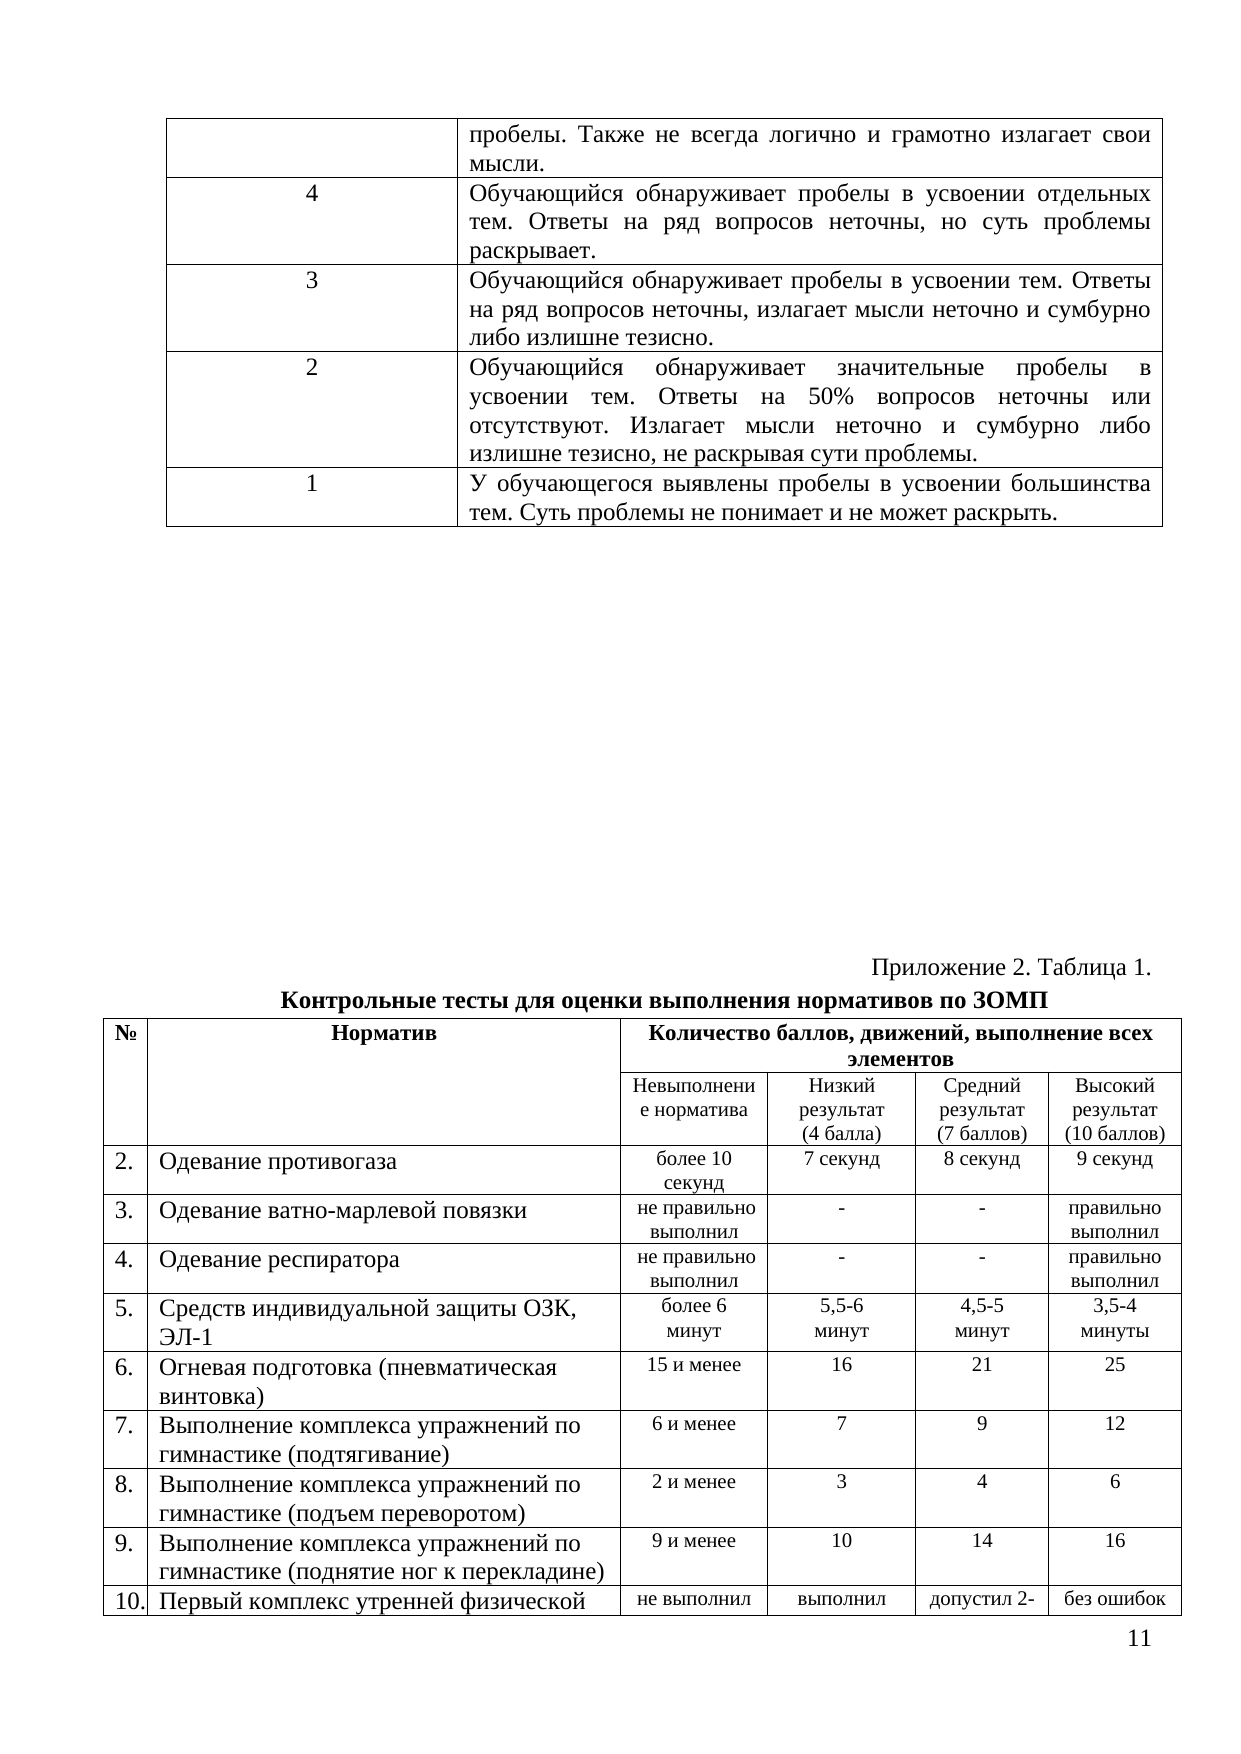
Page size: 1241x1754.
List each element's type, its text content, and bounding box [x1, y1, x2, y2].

table_cell 12 [1049, 1411, 1181, 1468]
table_cell - [768, 1244, 915, 1292]
table_cell [104, 1586, 147, 1615]
table_cell 5 [167, 119, 457, 177]
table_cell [458, 119, 1162, 177]
table_cell Выполнение комплекса упражнений по гимнастике (подтягивание) [148, 1411, 620, 1468]
table_cell 9 секунд [1049, 1146, 1181, 1194]
table_cell 3 [167, 265, 457, 351]
table_cell Средств индивидуальной защиты ОЗК, ЭЛ-1 [148, 1294, 620, 1351]
table_cell 16 [768, 1352, 915, 1409]
table_cell Средний результат (7 баллов) [916, 1073, 1048, 1145]
text Контрольные тесты для оценки выполнения нормативов по ЗОМП [177, 985, 1152, 1014]
table_cell 2 [167, 352, 457, 467]
table_cell Выполнение комплекса упражнений по гимнастике (поднятие ног к перекладине) [148, 1528, 620, 1585]
table_cell более 10 секунд [621, 1146, 767, 1194]
table_cell [104, 1195, 147, 1243]
table_cell [104, 1294, 147, 1351]
table_cell [104, 1528, 147, 1585]
table_cell правильно выполнил [1049, 1244, 1181, 1292]
table_cell Одевание противогаза [148, 1146, 620, 1194]
table_cell У обучающегося выявлены пробелы в усвоении большинства тем. Суть проблемы не понимает и не может раскрыть. [458, 468, 1162, 526]
table_cell допустил 2-3 ошибки [916, 1586, 1048, 1615]
table_cell [104, 1146, 147, 1194]
table_cell 8 секунд [916, 1146, 1048, 1194]
table_cell Обучающийся обнаруживает значительные пробелы в усвоении тем. Ответы на 50% вопросов неточны или отсутствуют. Излагает мысли неточно и сумбурно либо излишне тезисно, не раскрывая сути проблемы. [458, 352, 1162, 467]
table_cell 4 [916, 1469, 1048, 1527]
table_cell 5,5-6 минут [768, 1294, 915, 1351]
table_cell Низкий результат (4 балла) [768, 1073, 915, 1145]
table_cell правильно выполнил [1049, 1195, 1181, 1243]
table_cell Одевание ватно-марлевой повязки [148, 1195, 620, 1243]
table_cell 21 [916, 1352, 1048, 1409]
table_cell 14 [916, 1528, 1048, 1585]
table_cell 16 [1049, 1528, 1181, 1585]
text Приложение 2. Таблица 1. [177, 952, 1152, 981]
table_cell [104, 1244, 147, 1292]
table_cell 10 [768, 1528, 915, 1585]
table_cell 6 [1049, 1469, 1181, 1527]
table_cell 6 и менее [621, 1411, 767, 1468]
table_cell Огневая подготовка (пневматическая винтовка) [148, 1352, 620, 1409]
table_cell [104, 1469, 147, 1527]
table_cell 15 и менее [621, 1352, 767, 1409]
table_cell - [916, 1195, 1048, 1243]
table_header Количество баллов, движений, выполнение всех элементов [621, 1019, 1181, 1072]
table_cell Выполнение комплекса упражнений по гимнастике (подъем переворотом) [148, 1469, 620, 1527]
table_cell Обучающийся обнаруживает пробелы в усвоении тем. Ответы на ряд вопросов неточны, излагает мысли неточно и сумбурно либо излишне тезисно. [458, 265, 1162, 351]
table_cell не правильно выполнил [621, 1195, 767, 1243]
table_cell Невыполнение норматива [621, 1073, 767, 1145]
table_cell без ошибок [1049, 1586, 1181, 1615]
table_cell - [916, 1244, 1048, 1292]
table_cell 4,5-5 минут [916, 1294, 1048, 1351]
table_cell более 6 минут [621, 1294, 767, 1351]
table_cell [104, 1352, 147, 1409]
table_cell 2 и менее [621, 1469, 767, 1527]
table_cell [104, 1411, 147, 1468]
table_cell Одевание респиратора [148, 1244, 620, 1292]
table_cell 1 [167, 468, 457, 526]
table_cell Высокий результат (10 баллов) [1049, 1073, 1181, 1145]
table_cell 7 [768, 1411, 915, 1468]
table_cell 25 [1049, 1352, 1181, 1409]
table_cell Обучающийся обнаруживает пробелы в усвоении отдельных тем. Ответы на ряд вопросов неточны, но суть проблемы раскрывает. [458, 178, 1162, 264]
table_cell не правильно выполнил [621, 1244, 767, 1292]
table_cell 3 [768, 1469, 915, 1527]
table_cell 3,5-4 минуты [1049, 1294, 1181, 1351]
table_cell - [768, 1195, 915, 1243]
table_cell выполнил половину [768, 1586, 915, 1615]
table_cell 4 [167, 178, 457, 264]
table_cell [621, 1586, 767, 1615]
table_cell 9 и менее [621, 1528, 767, 1585]
table_header Норматив [148, 1019, 620, 1145]
table_header № [104, 1019, 147, 1145]
table_cell 7 секунд [768, 1146, 915, 1194]
table_cell 9 [916, 1411, 1048, 1468]
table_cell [148, 1586, 620, 1615]
